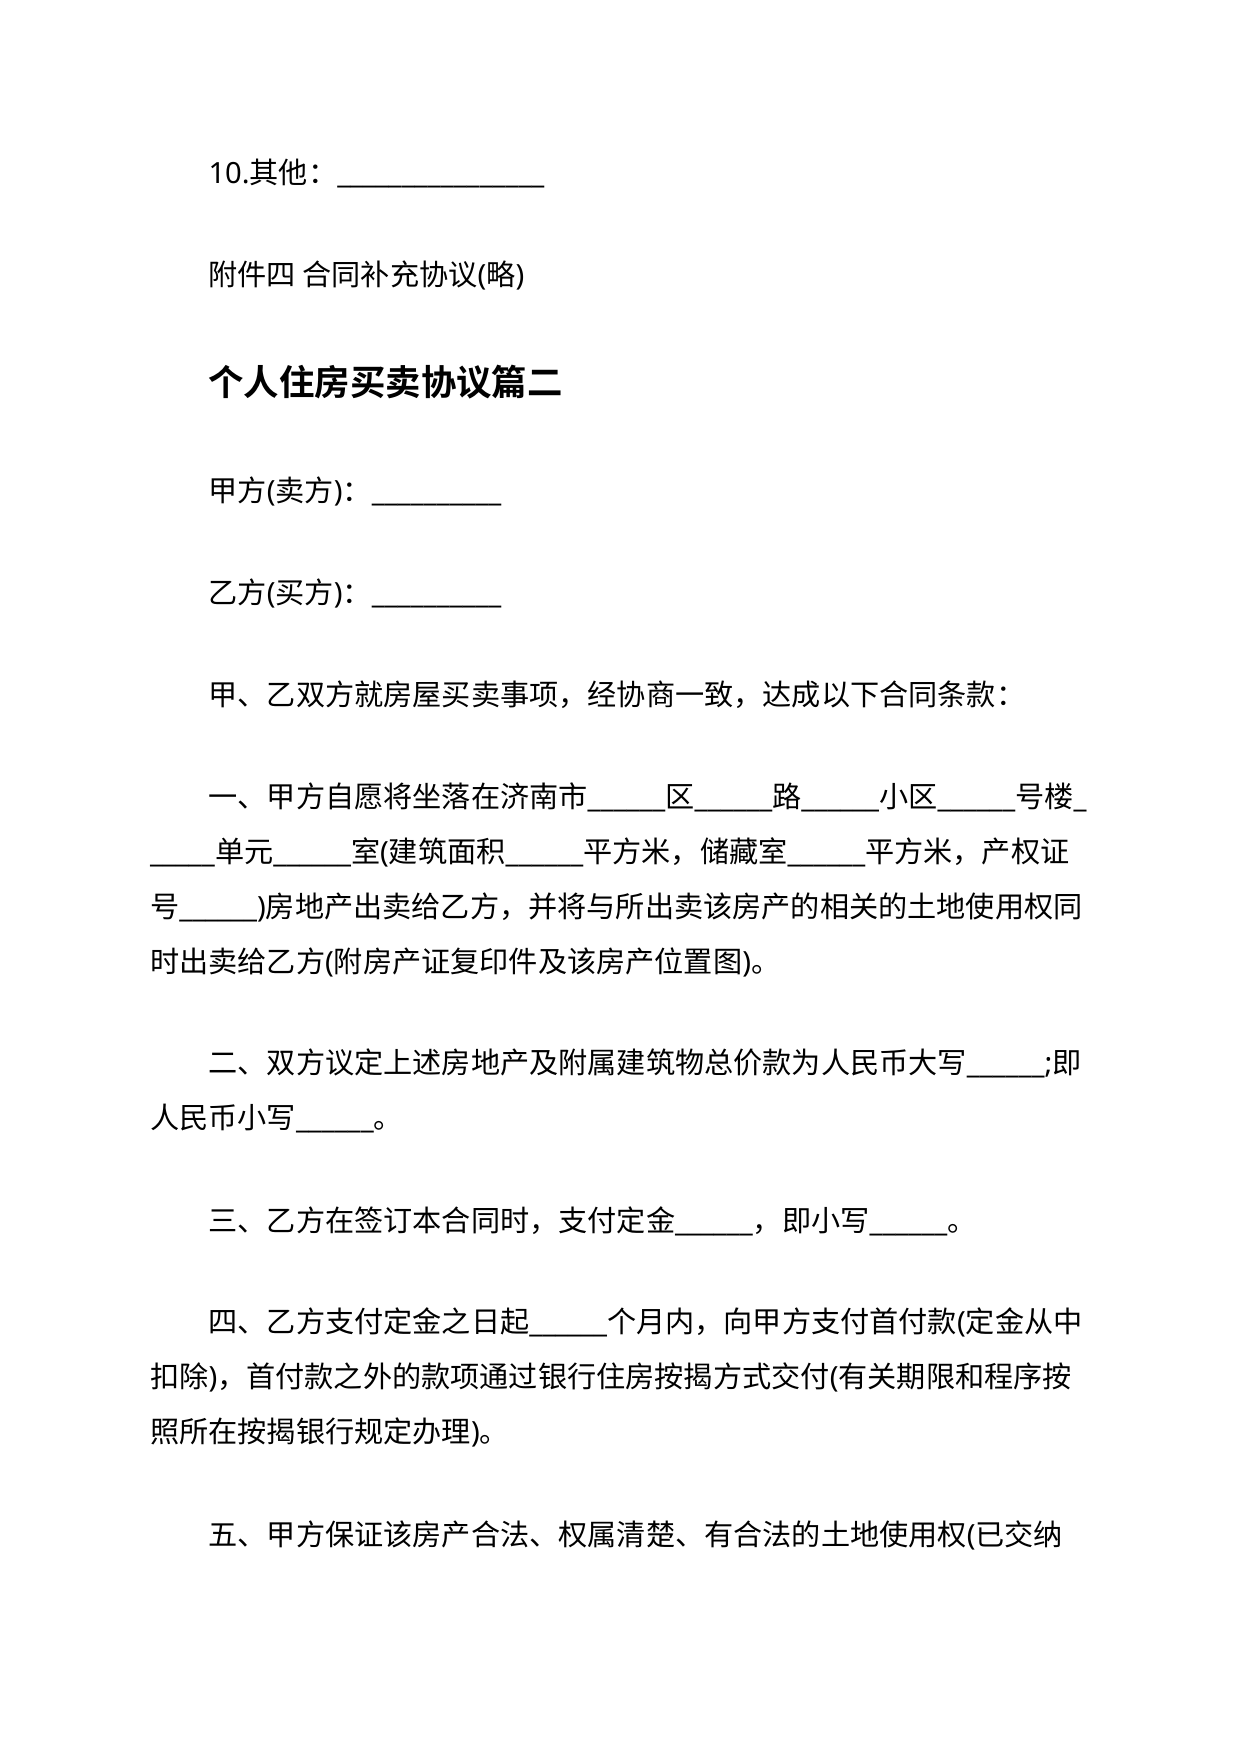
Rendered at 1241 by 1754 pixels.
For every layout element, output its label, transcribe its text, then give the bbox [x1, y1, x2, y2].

text 个人住房买卖协议篇二 [150, 354, 1090, 405]
text 二、双方议定上述房地产及附属建筑物总价款为人民币大写______;即人民币小写______。 [150, 1040, 1090, 1137]
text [150, 1511, 1090, 1553]
text 附件四 合同补充协议(略) [150, 252, 1090, 294]
text 10.其他：________________ [150, 150, 1090, 192]
text 三、乙方在签订本合同时，支付定金______，即小写______。 [150, 1197, 1090, 1239]
text 一、甲方自愿将坐落在济南市______区______路______小区______号楼______单元______室(建筑面积______平方米，储藏室______平方米，产权证号______)房地产出卖给乙方，并将与所出卖该房产的相关的土地使用权同时出卖给乙方(附房产证复印件及该房产位置图)。 [150, 773, 1090, 981]
text 乙方(买方)：__________ [150, 569, 1090, 612]
text 甲、乙双方就房屋买卖事项，经协商一致，达成以下合同条款： [150, 671, 1090, 714]
text 四、乙方支付定金之日起______个月内，向甲方支付首付款(定金从中扣除)，首付款之外的款项通过银行住房按揭方式交付(有关期限和程序按照所在按揭银行规定办理)。 [150, 1299, 1090, 1451]
text 甲方(卖方)：__________ [150, 467, 1090, 510]
